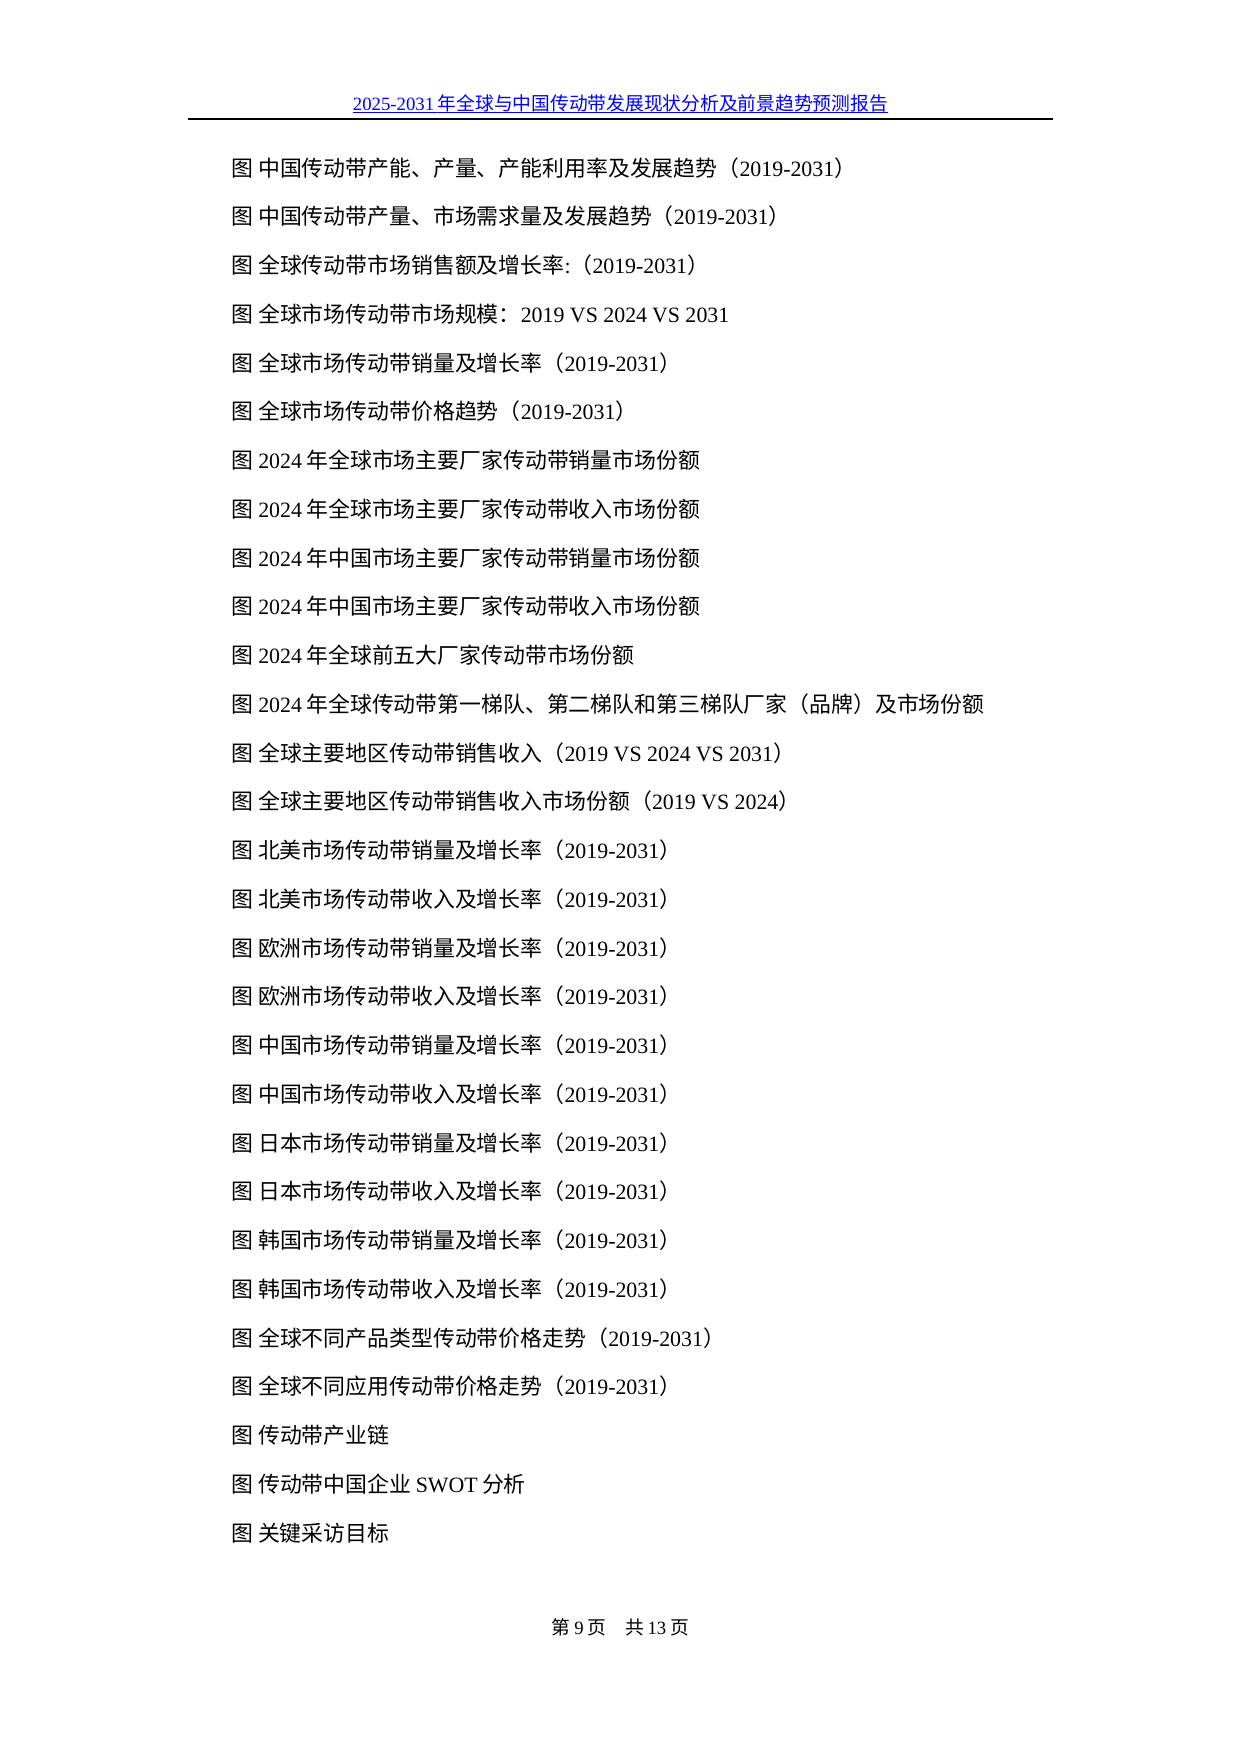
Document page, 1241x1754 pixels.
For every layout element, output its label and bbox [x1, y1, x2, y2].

text [187, 150, 1053, 1548]
